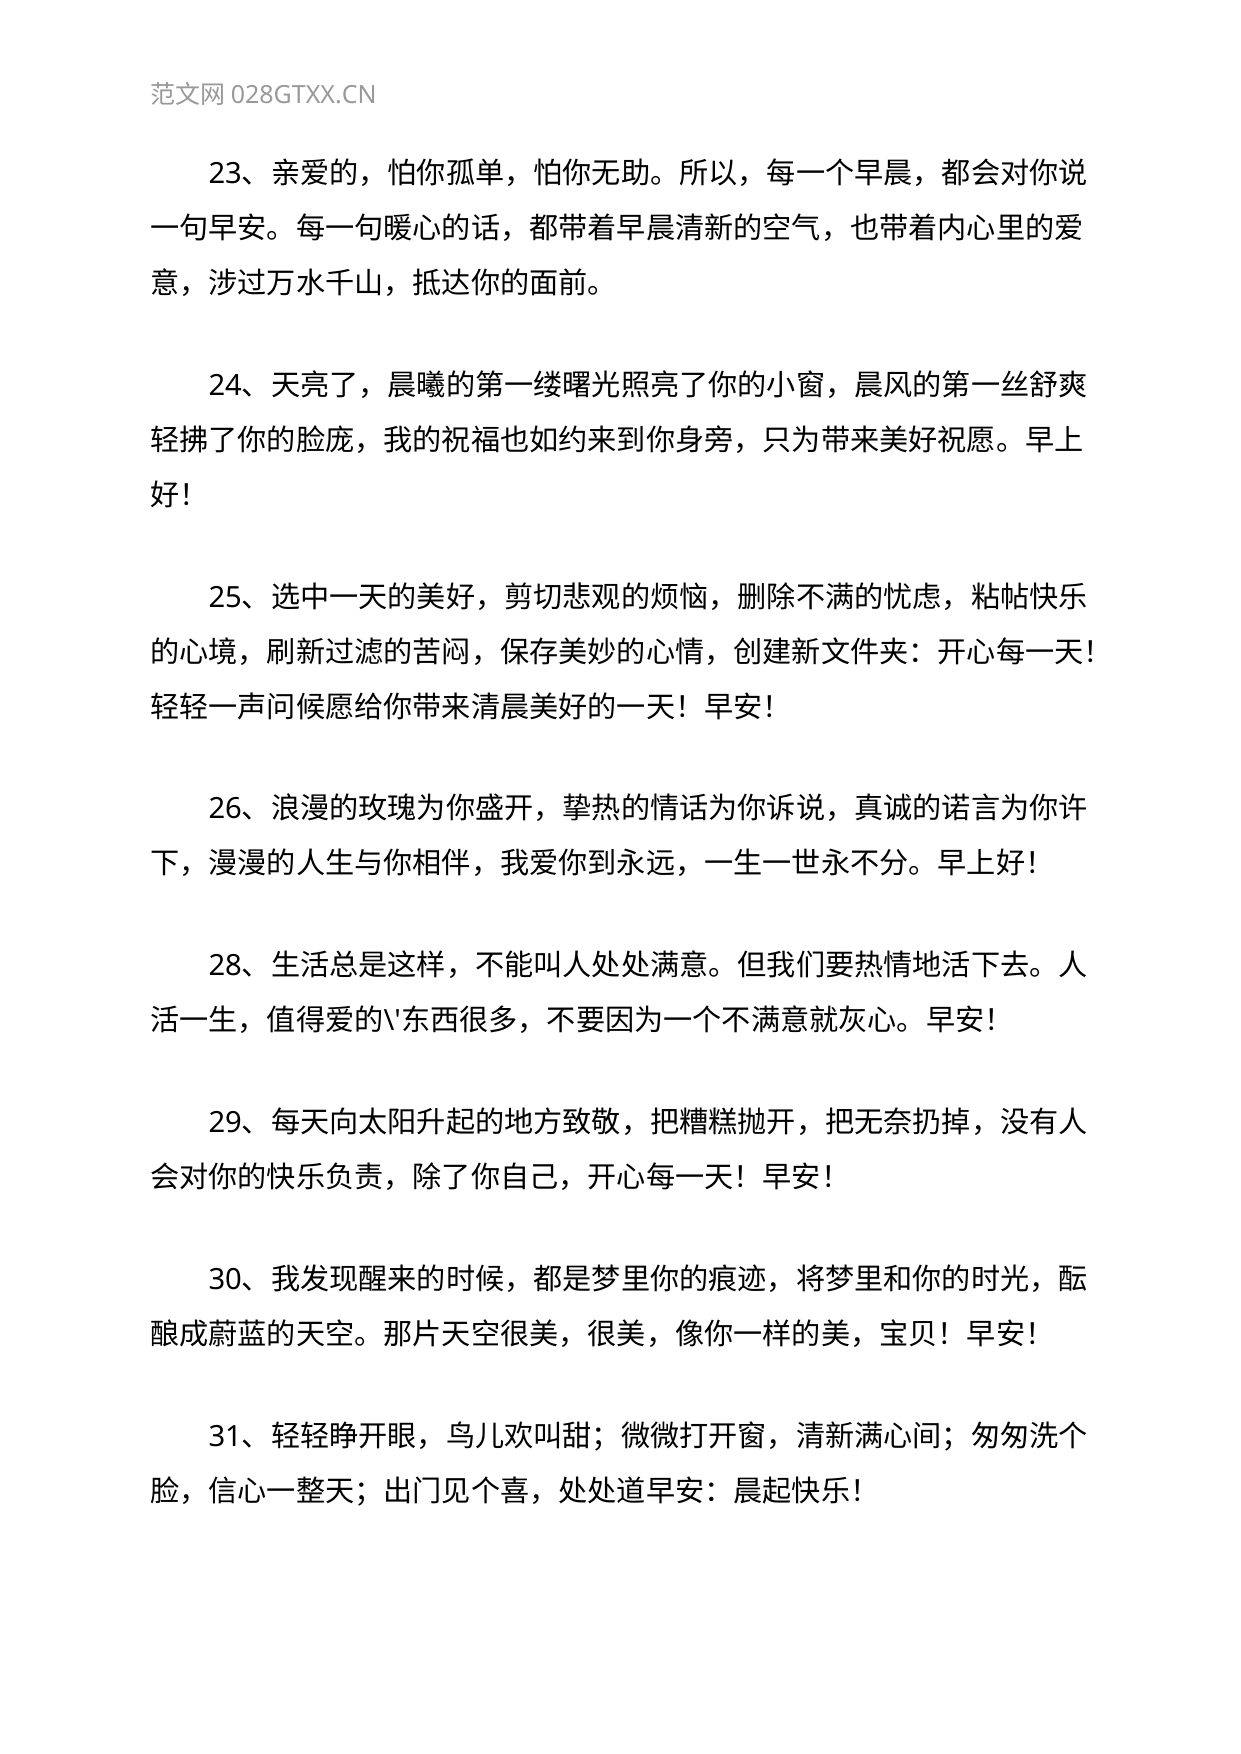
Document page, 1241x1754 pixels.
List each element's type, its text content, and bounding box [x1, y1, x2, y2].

text 28、生活总是这样，不能叫人处处满意。但我们要热情地活下去。人活一生，值得爱的\'东西很多，不要因为一个不满意就灰心。早安！ [150, 942, 1090, 1039]
text 23、亲爱的，怕你孤单，怕你无助。所以，每一个早晨，都会对你说一句早安。每一句暖心的话，都带着早晨清新的空气，也带着内心里的爱意，涉过万水千山，抵达你的面前。 [150, 150, 1090, 302]
text 31、轻轻睁开眼，鸟儿欢叫甜；微微打开窗，清新满心间；匆匆洗个脸，信心一整天；出门见个喜，处处道早安：晨起快乐！ [150, 1412, 1090, 1509]
text 25、选中一天的美好，剪切悲观的烦恼，删除不满的忧虑，粘帖快乐的心境，刷新过滤的苦闷，保存美妙的心情，创建新文件夹：开心每一天！轻轻一声问候愿给你带来清晨美好的一天！早安！ [150, 573, 1090, 726]
text 30、我发现醒来的时候，都是梦里你的痕迹，将梦里和你的时光，酝酿成蔚蓝的天空。那片天空很美，很美，像你一样的美，宝贝！早安！ [150, 1256, 1090, 1353]
text 26、浪漫的玫瑰为你盛开，挚热的情话为你诉说，真诚的诺言为你许下，漫漫的人生与你相伴，我爱你到永远，一生一世永不分。早上好！ [150, 785, 1090, 882]
text 29、每天向太阳升起的地方致敬，把糟糕抛开，把无奈扔掉，没有人会对你的快乐负责，除了你自己，开心每一天！早安！ [150, 1099, 1090, 1196]
text 24、天亮了，晨曦的第一缕曙光照亮了你的小窗，晨风的第一丝舒爽轻拂了你的脸庞，我的祝福也如约来到你身旁，只为带来美好祝愿。早上好！ [150, 362, 1090, 514]
